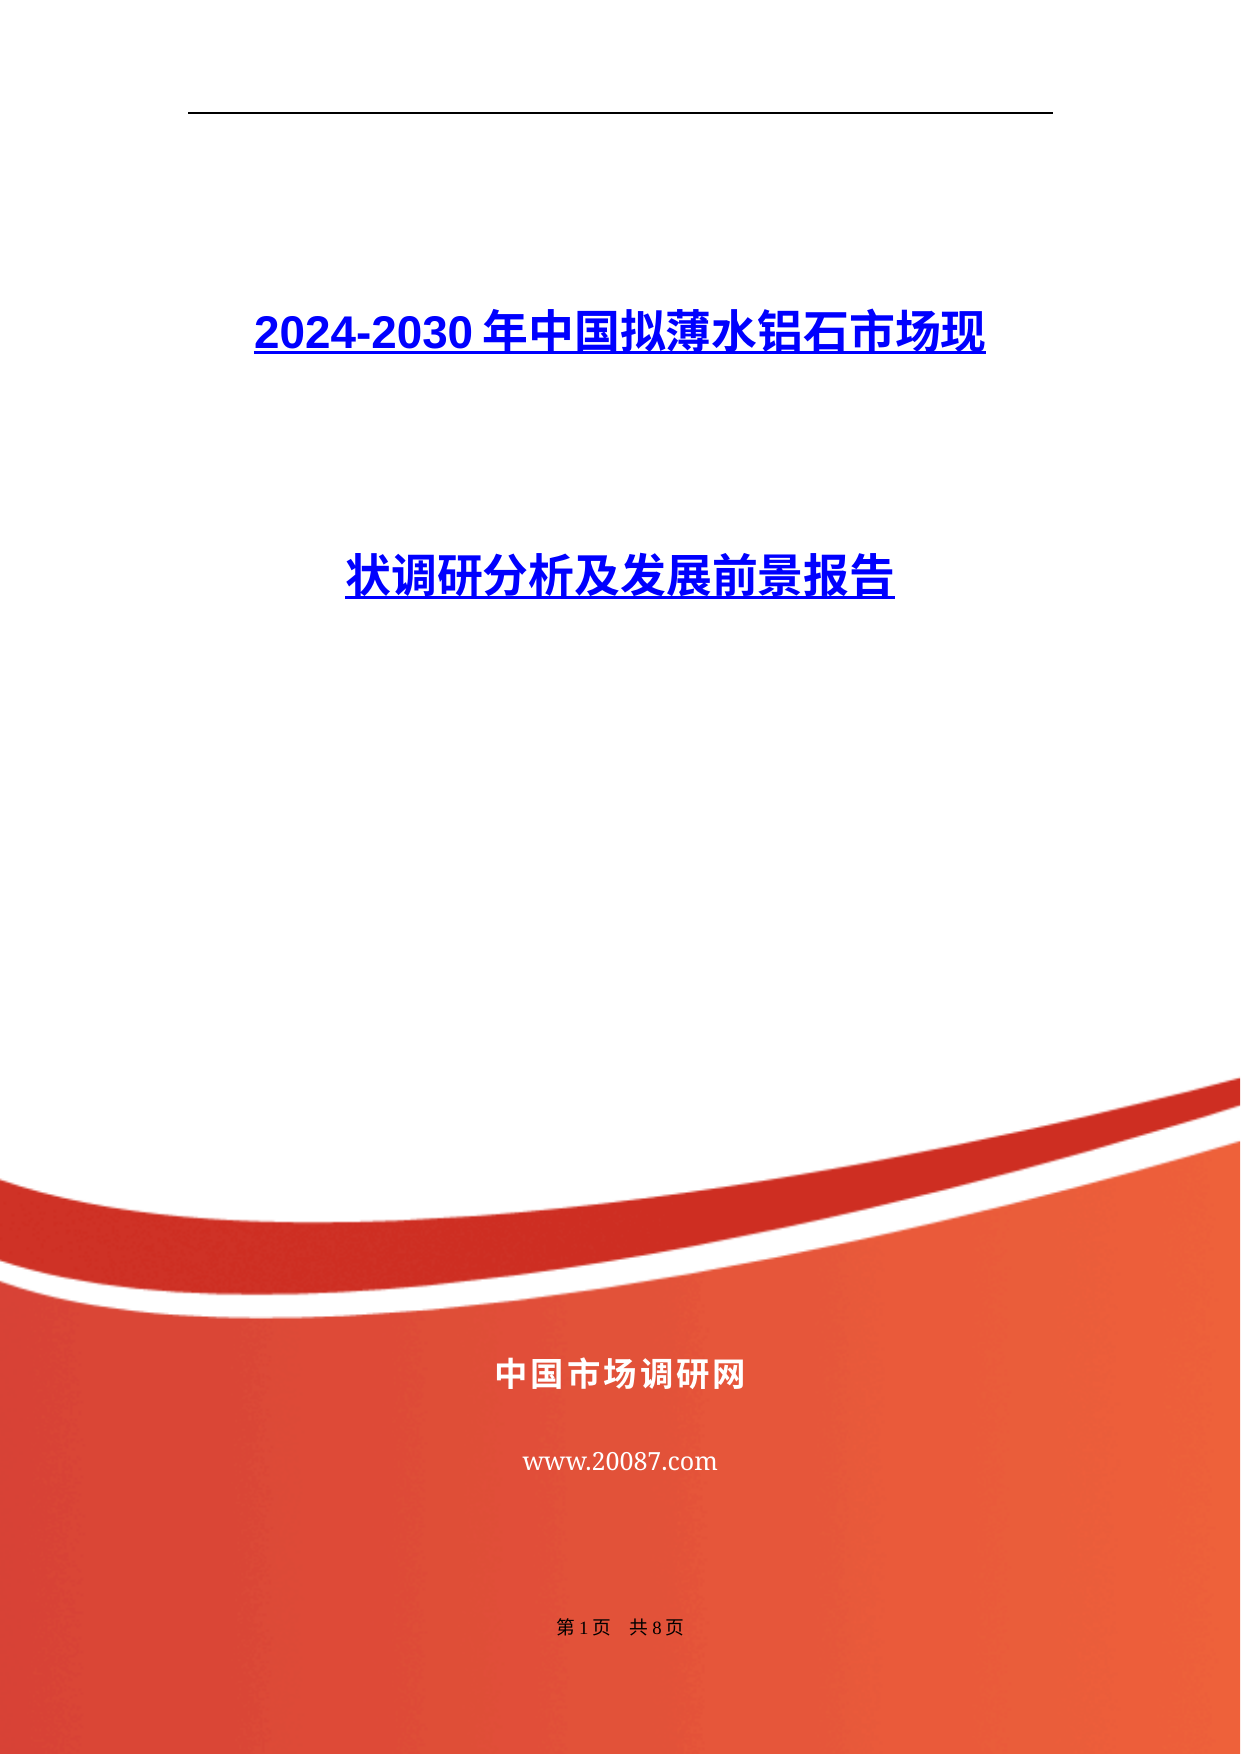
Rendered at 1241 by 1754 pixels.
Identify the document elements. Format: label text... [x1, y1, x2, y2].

table_header 2024-2030年中国拟薄水铝石市场现状调研分析及发展前景报告 [188, 207, 1053, 773]
subtitle 中国市场调研网 [187, 1339, 1053, 1404]
picture [0, 1006, 1241, 1754]
text www.20087.com [187, 1428, 1053, 1493]
